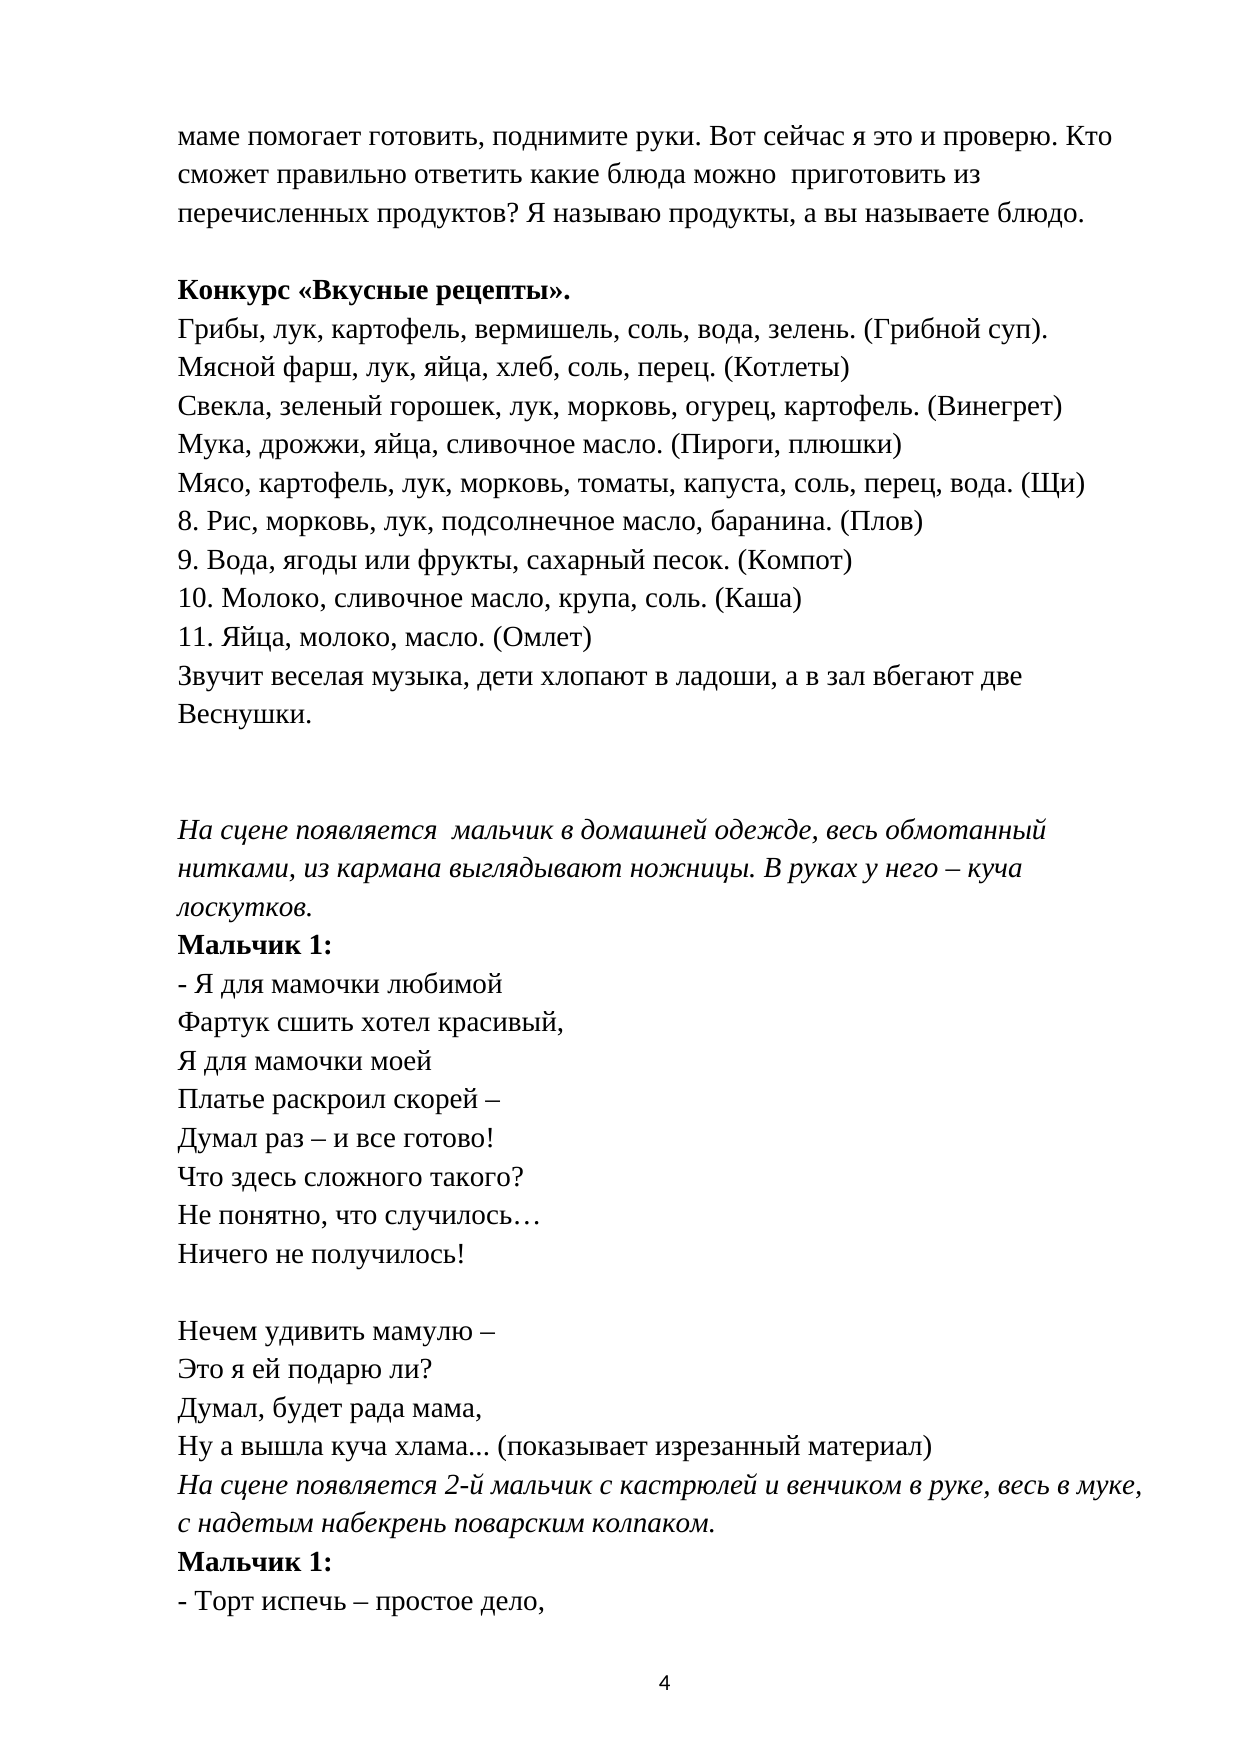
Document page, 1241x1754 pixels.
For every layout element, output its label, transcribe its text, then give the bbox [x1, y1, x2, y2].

text Мука, дрожжи, яйца, сливочное масло. (Пироги, плюшки) [177, 426, 1152, 460]
text Я для мамочки моей [177, 1043, 1152, 1077]
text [177, 118, 1152, 229]
text Думал, будет рада мама, [177, 1390, 1152, 1423]
text Что здесь сложного такого? [177, 1159, 1152, 1192]
text Это я ей подарю ли? [177, 1351, 1152, 1385]
text 9. Вода, ягоды или фрукты, сахарный песок. (Компот) [177, 542, 1152, 576]
text Ну а вышла куча хлама... (показывает изрезанный материал) [177, 1428, 1152, 1462]
text Свекла, зеленый горошек, лук, морковь, огурец, картофель. (Винегрет) [177, 388, 1152, 421]
text Мальчик 1: [177, 927, 1152, 961]
text Ничего не получилось! [177, 1236, 1152, 1269]
text 10. Молоко, сливочное масло, крупа, соль. (Каша) [177, 581, 1152, 614]
text - Я для мамочки любимой [177, 966, 1152, 999]
text Нечем удивить мамулю – [177, 1313, 1152, 1346]
text На сцене появляется 2-й мальчик с кастрюлей и венчиком в руке, весь в муке, с надетым набекрень поварским колпаком. [177, 1467, 1152, 1539]
text - Торт испечь – простое дело, [177, 1583, 1152, 1616]
text Не понятно, что случилось… [177, 1197, 1152, 1231]
text 11. Яйца, молоко, масло. (Омлет) [177, 619, 1152, 653]
text Мальчик 1: [177, 1544, 1152, 1578]
text Конкурс «Вкусные рецепты». [177, 272, 1152, 306]
text 8. Рис, морковь, лук, подсолнечное масло, баранина. (Плов) [177, 503, 1152, 537]
text Мясо, картофель, лук, морковь, томаты, капуста, соль, перец, вода. (Щи) [177, 465, 1152, 498]
text Платье раскроил скорей – [177, 1082, 1152, 1115]
text Мясной фарш, лук, яйца, хлеб, соль, перец. (Котлеты) [177, 349, 1152, 383]
text Грибы, лук, картофель, вермишель, соль, вода, зелень. (Грибной суп). [177, 311, 1152, 344]
text Звучит веселая музыка, дети хлопают в ладоши, а в зал вбегают две Веснушки. [177, 658, 1152, 730]
text Фартук сшить хотел красивый, [177, 1004, 1152, 1038]
text На сцене появляется мальчик в домашней одежде, весь обмотанный нитками, из кармана выглядывают ножницы. В руках у него – куча лоскутков. [177, 812, 1152, 922]
text Думал раз – и все готово! [177, 1120, 1152, 1154]
